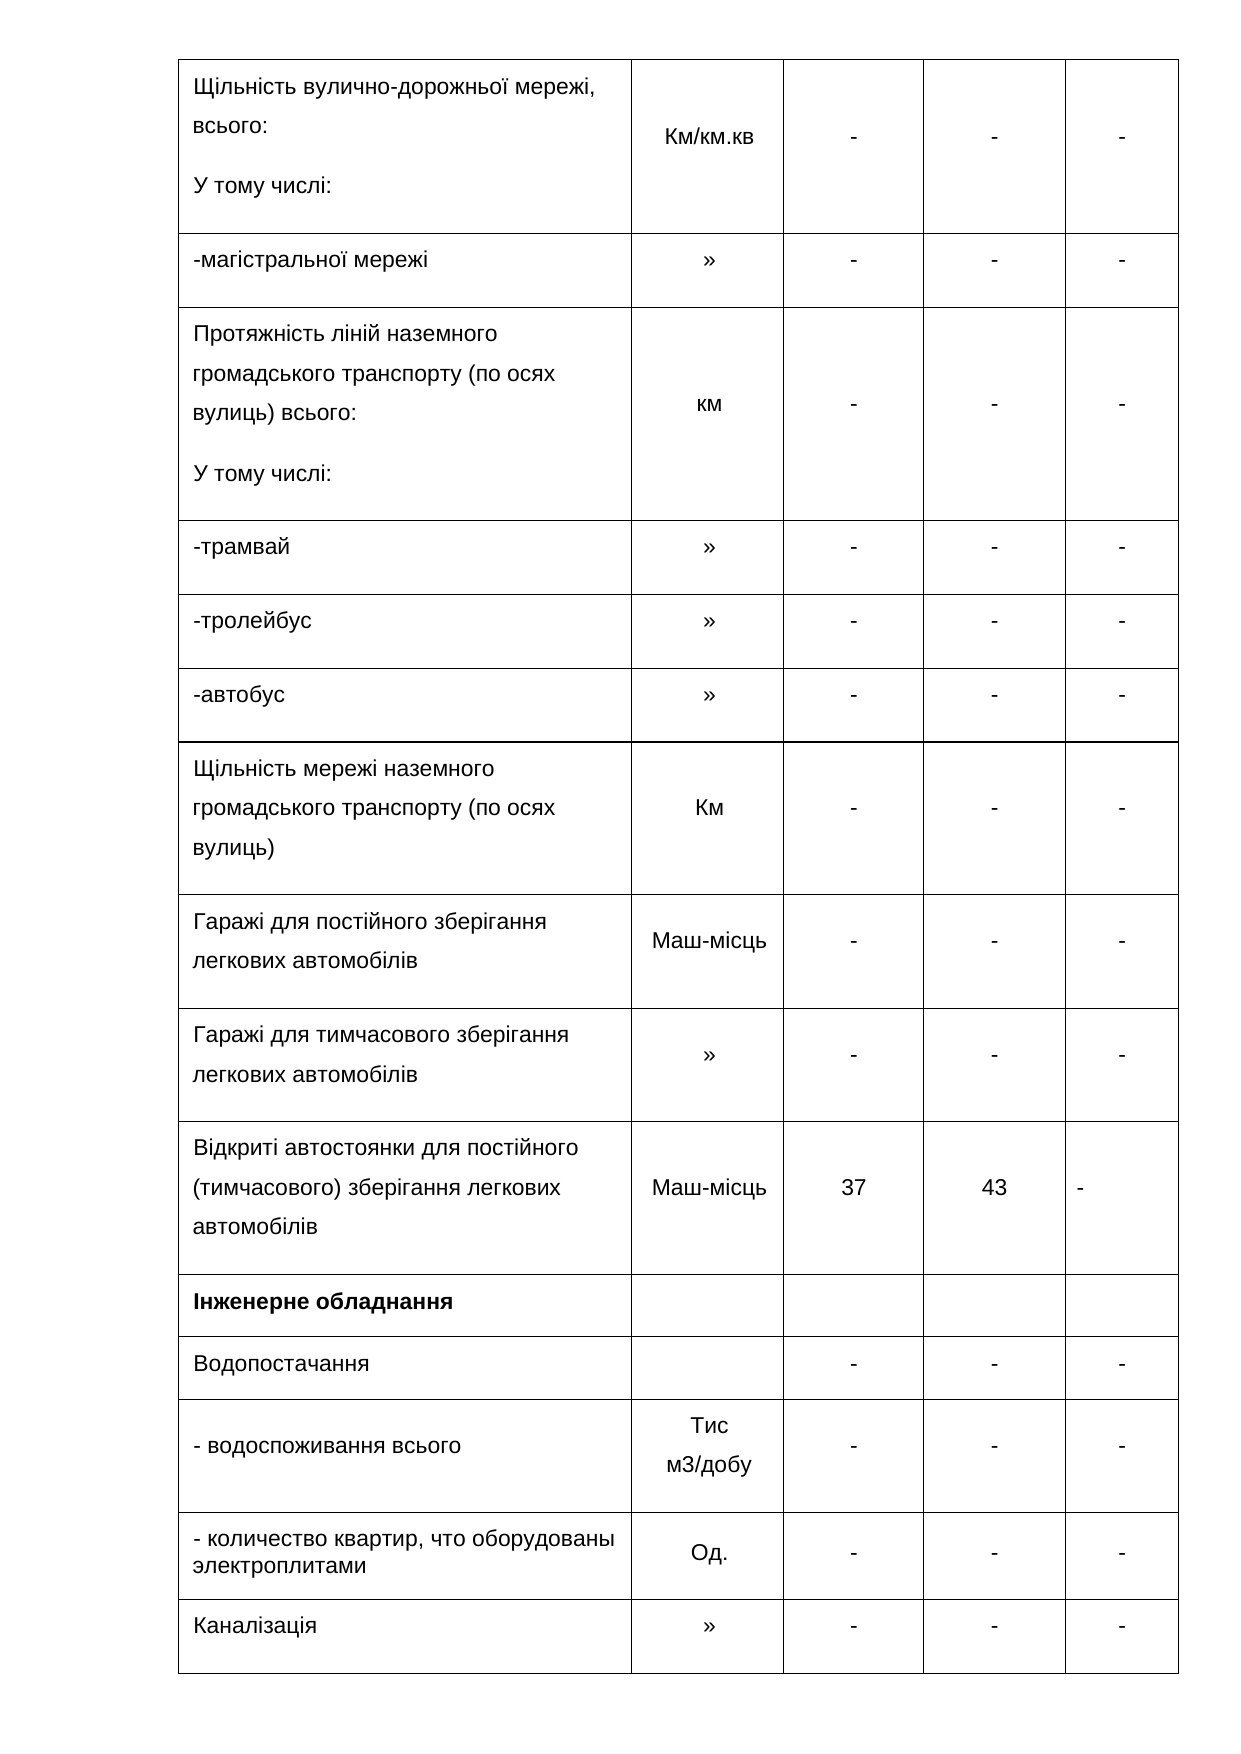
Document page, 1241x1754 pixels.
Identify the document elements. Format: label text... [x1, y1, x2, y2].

table_cell -тролейбус [179, 595, 631, 667]
table_cell » [632, 1600, 783, 1673]
table_cell - [924, 1009, 1065, 1121]
table_cell - [1066, 669, 1178, 741]
table_cell км [632, 308, 783, 520]
table_cell - [784, 669, 923, 741]
table_cell Гаражі для тимчасового зберігання легкових автомобілів [179, 1009, 631, 1121]
table_cell [924, 1275, 1065, 1336]
table_cell - [924, 234, 1065, 307]
table_cell - [1066, 234, 1178, 307]
table_cell » [632, 234, 783, 307]
table_cell - [784, 60, 923, 233]
table_cell - [1066, 1513, 1178, 1599]
table_cell [632, 1337, 783, 1398]
table_cell - [1066, 60, 1178, 233]
table_cell - [1066, 1600, 1178, 1673]
table_cell 43 [924, 1122, 1065, 1274]
table_cell [632, 1275, 783, 1336]
table_cell -автобус [179, 669, 631, 741]
table_cell - [1066, 308, 1178, 520]
table_cell Водопостачання [179, 1337, 631, 1398]
table_cell Од. [632, 1513, 783, 1599]
table_cell » [632, 1009, 783, 1121]
table_cell - [1066, 521, 1178, 594]
table_cell - [924, 1400, 1065, 1512]
table_cell Гаражі для постійного зберігання легкових автомобілів [179, 895, 631, 1007]
table_cell Маш-місць [632, 1122, 783, 1274]
table_cell - водоспоживання всього [179, 1400, 631, 1512]
table_cell Каналізація [179, 1600, 631, 1673]
table_cell - [924, 743, 1065, 894]
table_cell Відкриті автостоянки для постійного (тимчасового) зберігання легкових автомобілів [179, 1122, 631, 1274]
table_cell - [784, 895, 923, 1007]
table_cell - [784, 308, 923, 520]
table_cell - [784, 595, 923, 667]
table_cell 37 [784, 1122, 923, 1274]
table_cell Інженерне обладнання [179, 1275, 631, 1336]
table_cell - [784, 521, 923, 594]
table_cell Тис м3/добу [632, 1400, 783, 1512]
table_cell -магістральної мережі [179, 234, 631, 307]
table_cell - [1066, 895, 1178, 1007]
table_cell -трамвай [179, 521, 631, 594]
table_cell » [632, 669, 783, 741]
table_cell » [632, 521, 783, 594]
table_cell - [784, 234, 923, 307]
table_cell - [1066, 1122, 1178, 1274]
table_cell - [924, 521, 1065, 594]
table_cell - [784, 743, 923, 894]
table_cell - [924, 308, 1065, 520]
table_cell - [784, 1009, 923, 1121]
table_cell - [784, 1513, 923, 1599]
table_cell - [1066, 1400, 1178, 1512]
table_cell - [924, 895, 1065, 1007]
table_cell - [924, 60, 1065, 233]
table_cell - [924, 669, 1065, 741]
table_cell [784, 1275, 923, 1336]
table_cell - [924, 595, 1065, 667]
table_cell Щільність мережі наземного громадського транспорту (по осях вулиць) [179, 743, 631, 894]
table_cell Км/км.кв [632, 60, 783, 233]
table_cell - [924, 1513, 1065, 1599]
table_cell - [784, 1400, 923, 1512]
table_cell [1066, 1275, 1178, 1336]
table_cell - [1066, 1009, 1178, 1121]
table_cell - [784, 1337, 923, 1398]
table_cell - [924, 1600, 1065, 1673]
table_cell Маш-місць [632, 895, 783, 1007]
table_cell - [1066, 595, 1178, 667]
table_cell Щільність вулично-дорожньої мережі, всього: У тому числі: [179, 60, 631, 233]
table_cell - [924, 1337, 1065, 1398]
table_cell - [784, 1600, 923, 1673]
table_cell Протяжність ліній наземного громадського транспорту (по осях вулиць) всього: У тому числі: [179, 308, 631, 520]
table_cell - количество квартир, что оборудованы электроплитами [179, 1513, 631, 1599]
table_cell » [632, 595, 783, 667]
table_cell Км [632, 743, 783, 894]
table_cell - [1066, 1337, 1178, 1398]
table_cell - [1066, 743, 1178, 894]
